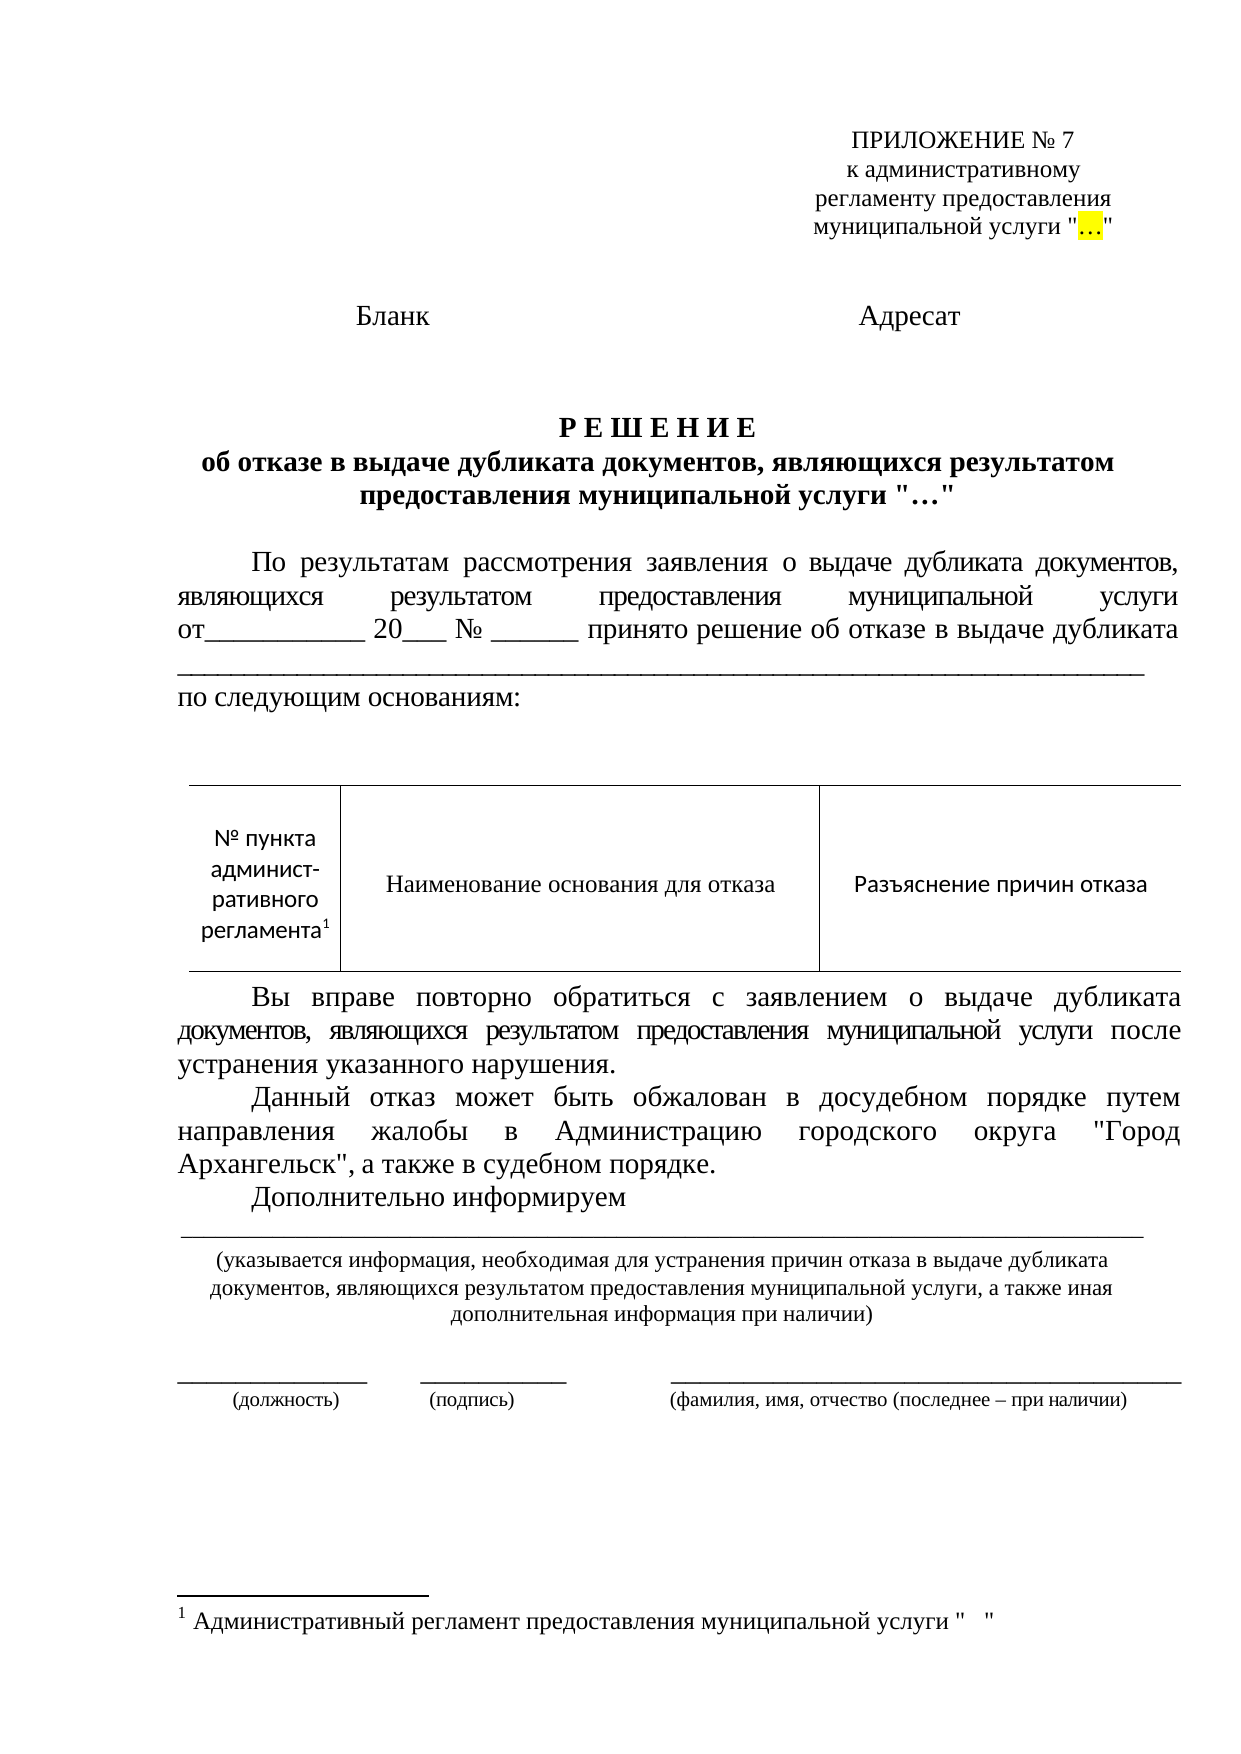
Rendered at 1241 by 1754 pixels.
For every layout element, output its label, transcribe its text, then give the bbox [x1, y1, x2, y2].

text ПРИЛОЖЕНИЕ № 7 [788, 125, 1138, 154]
table_header Разъяснение причин отказа [820, 786, 1181, 971]
text _____________ __________ ___________________________________ [177, 1353, 1181, 1387]
text к административному регламенту предоставления муниципальной услуги "…" [782, 154, 1144, 240]
text об отказе в выдаче дубликата документов, являющихся результатом предоставления муниципальной услуги "…" [177, 444, 1138, 511]
text ____________________________________________________________________________________(указывается информация, необходимая для устранения причин отказа в выдаче дубликата документов, являющихся результатом предоставления муниципальной услуги, а также иная дополнительная информация при наличии) [177, 1214, 1147, 1326]
text Вы вправе повторно обратиться с заявлением о выдаче дубликата документов, являющихся результатом предоставления муниципальной услуги после устранения указанного нарушения. [177, 979, 1181, 1079]
text Дополнительно информируем [177, 1180, 1181, 1214]
table_header Наименование основания для отказа [341, 786, 819, 971]
text Данный отказ может быть обжалован в досудебном порядке путем направления жалобы в Администрацию городского округа "Город Архангельск", а также в судебном порядке. [177, 1079, 1181, 1180]
text По результатам рассмотрения заявления о выдаче дубликата документов, являющихся результатом предоставления муниципальной услуги от___________ 20___ № ______ принято решение об отказе в выдаче дубликата _________________________________________________________________________ по следующим основаниям: [177, 544, 1179, 712]
table_header № пункта админист- ративного регламента [189, 786, 340, 971]
table_header Адресат [623, 298, 1196, 365]
table_header Бланк [166, 298, 623, 365]
subtitle Р Е Ш Е Н И Е [177, 410, 1138, 444]
text (должность) (подпись) (фамилия, имя, отчество (последнее – при наличии) [177, 1387, 1181, 1411]
